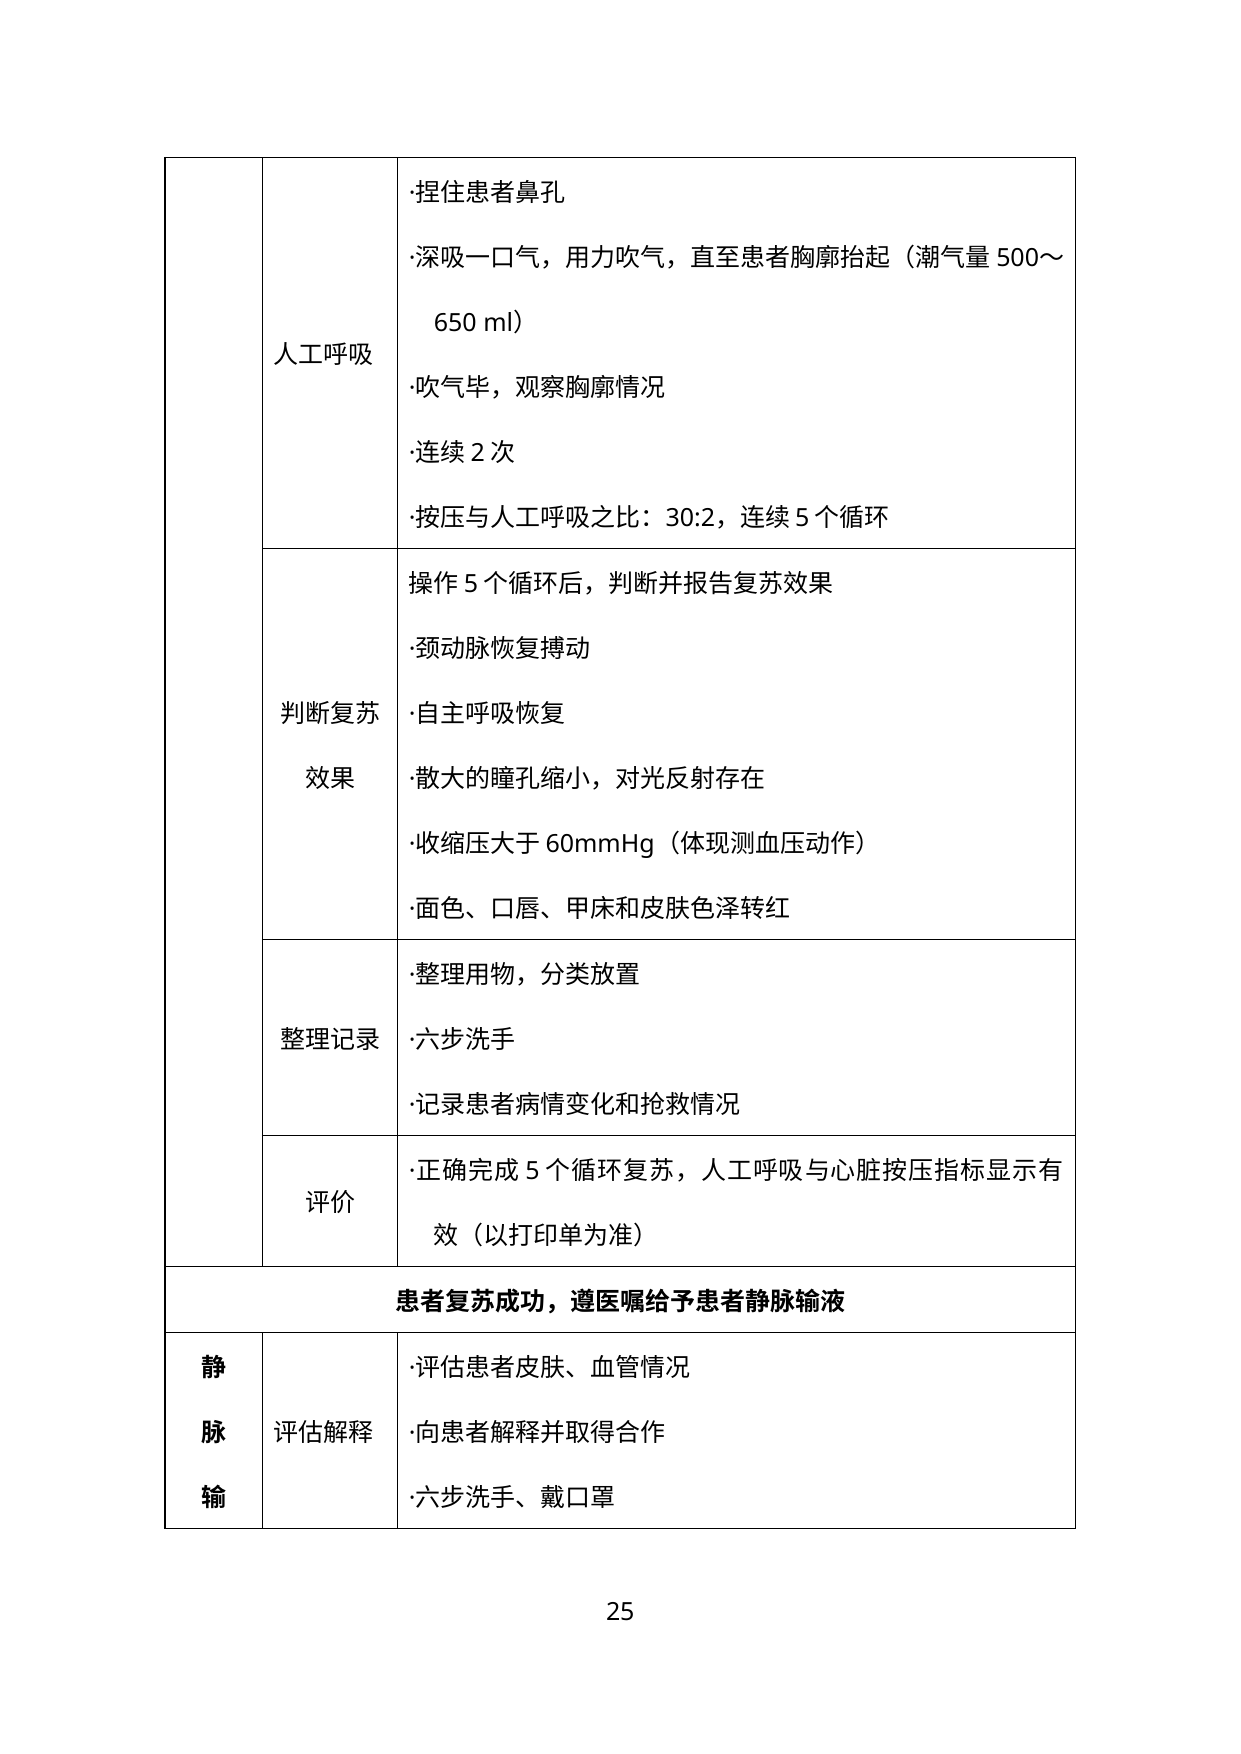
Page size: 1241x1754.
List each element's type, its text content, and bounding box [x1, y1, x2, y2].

table_cell 静 脉 输 液 技 术 [166, 1333, 262, 1528]
table_cell 患者复苏成功，遵医嘱给予患者静脉输液 [166, 1267, 1075, 1332]
table_cell ·正确完成5个循环复苏，人工呼吸与心脏按压指标显示有效（以打印单为准） [398, 1136, 1075, 1266]
table_cell 判断复苏效果 [263, 549, 397, 939]
table_cell 评价 [263, 1136, 397, 1266]
table_cell ·评估患者皮肤、血管情况 ·向患者解释并取得合作 ·六步洗手、戴口罩 [398, 1333, 1075, 1528]
table_cell ·整理用物，分类放置 ·六步洗手 ·记录患者病情变化和抢救情况 [398, 940, 1075, 1135]
table_cell 操作5个循环后，判断并报告复苏效果 ·颈动脉恢复搏动 ·自主呼吸恢复 ·散大的瞳孔缩小，对光反射存在 ·收缩压大于60mmHg（体现测血压动作） ·面色、口唇、甲床和皮肤色泽转红 [398, 549, 1075, 939]
table_cell 人工呼吸 [263, 158, 397, 548]
table_cell 整理记录 [263, 940, 397, 1135]
table_cell ·捏住患者鼻孔 ·深吸一口气，用力吹气，直至患者胸廓抬起（潮气量500～650 ml） ·吹气毕，观察胸廓情况 ·连续2次 ·按压与人工呼吸之比：30:2，连续5个循环 [398, 158, 1075, 548]
table_cell 评估解释 [263, 1333, 397, 1528]
